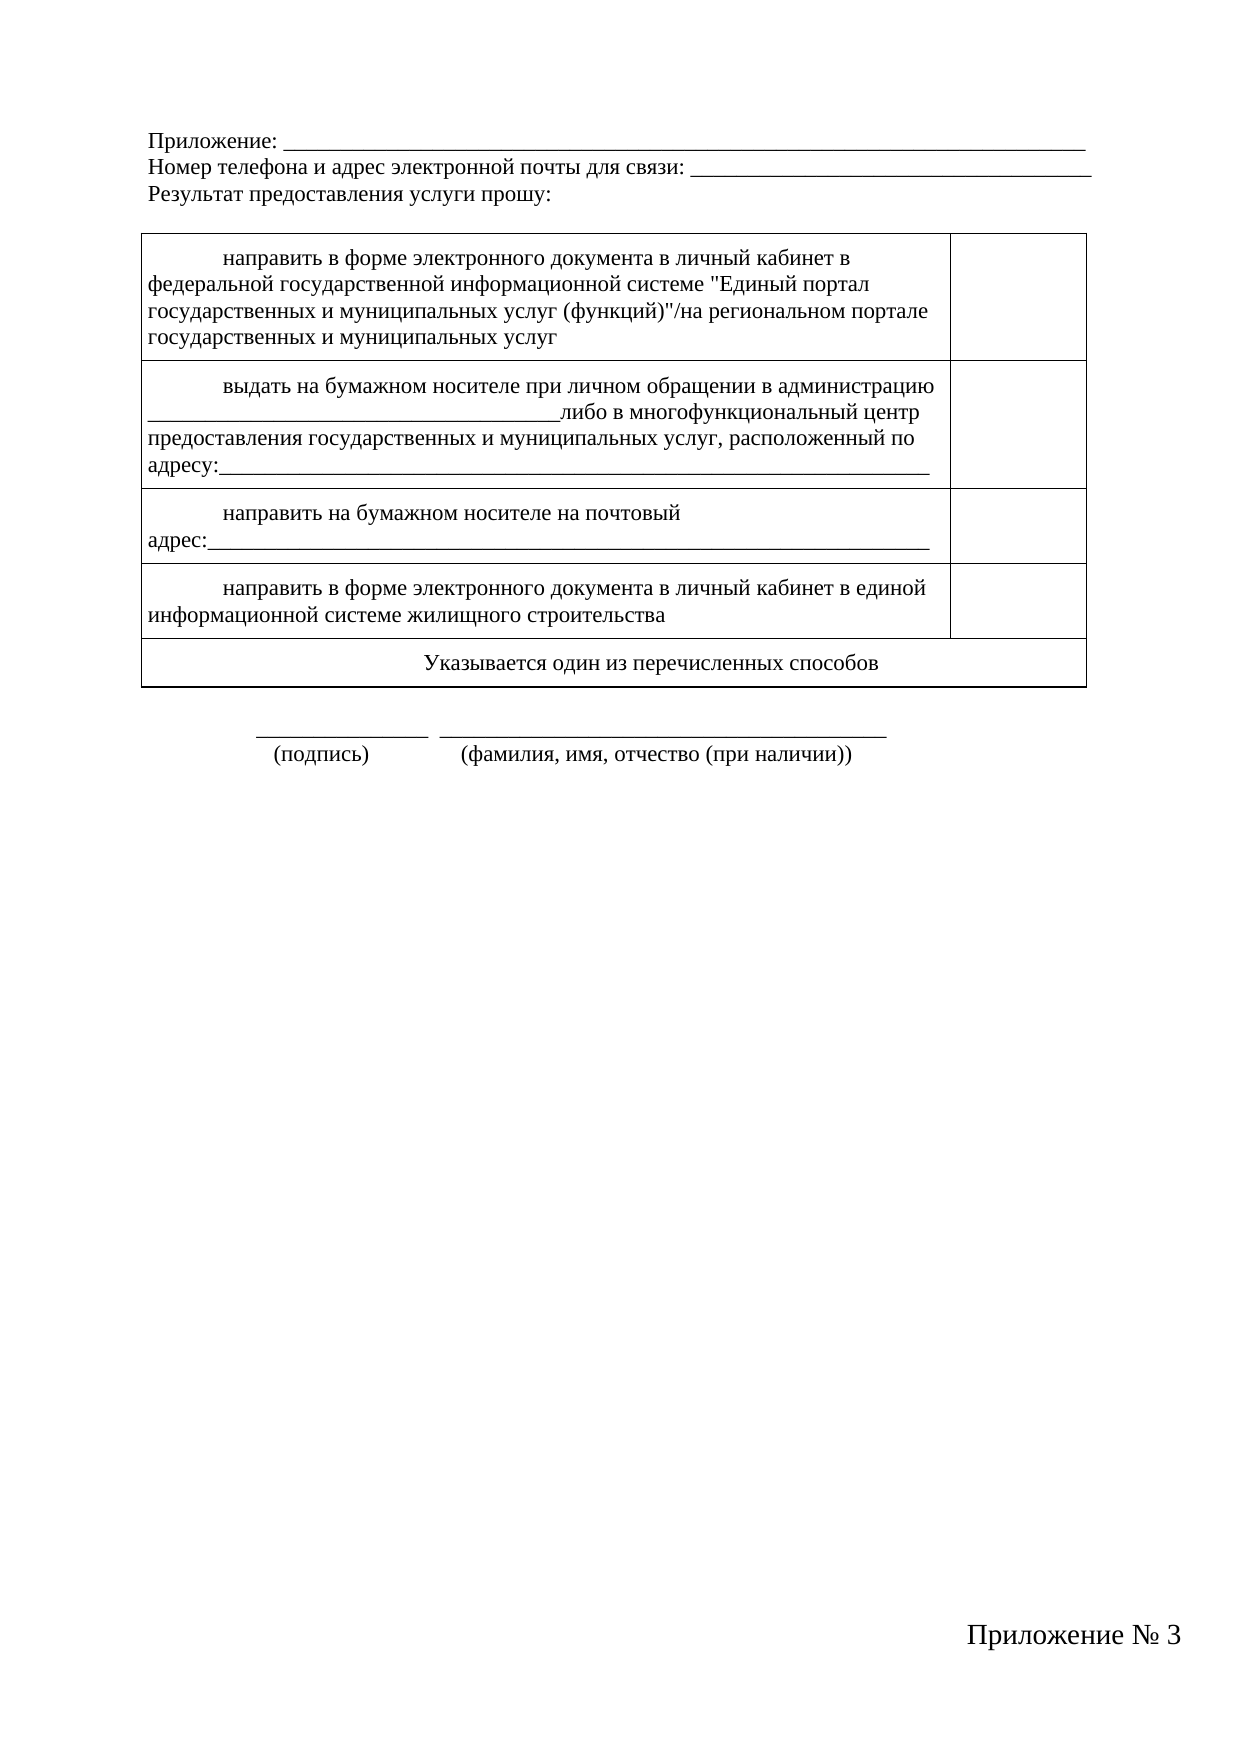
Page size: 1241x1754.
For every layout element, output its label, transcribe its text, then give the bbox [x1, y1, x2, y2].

table_cell направить в форме электронного документа в личный кабинет в единой информационной системе жилищного строительства [142, 564, 950, 638]
text Результат предоставления услуги прошу: [148, 180, 1181, 206]
text Номер телефона и адрес электронной почты для связи: ___________________________________ [148, 153, 1181, 180]
table_cell [951, 361, 1086, 488]
table_header [951, 234, 1086, 360]
text (подпись) (фамилия, имя, отчество (при наличии)) [148, 740, 1181, 767]
table_cell выдать на бумажном носителе при личном обращении в администрацию ____________________________________либо в многофункциональный центр предоставления государственных и муниципальных услуг, расположенный по адресу:______________________________________________________________ [142, 361, 950, 488]
table_header направить в форме электронного документа в личный кабинет в федеральной государственной информационной системе "Единый портал государственных и муниципальных услуг (функций)"/на региональном портале государственных и муниципальных услуг [142, 234, 950, 360]
text _______________ _______________________________________ [148, 714, 1181, 740]
table_cell [951, 489, 1086, 563]
table_cell направить на бумажном носителе на почтовый адрес:_______________________________________________________________ [142, 489, 950, 563]
table_cell Указывается один из перечисленных способов [142, 639, 1086, 686]
text Приложение № 3 [148, 1617, 1181, 1651]
text Приложение: ______________________________________________________________________ [148, 127, 1181, 153]
table_cell [951, 564, 1086, 638]
